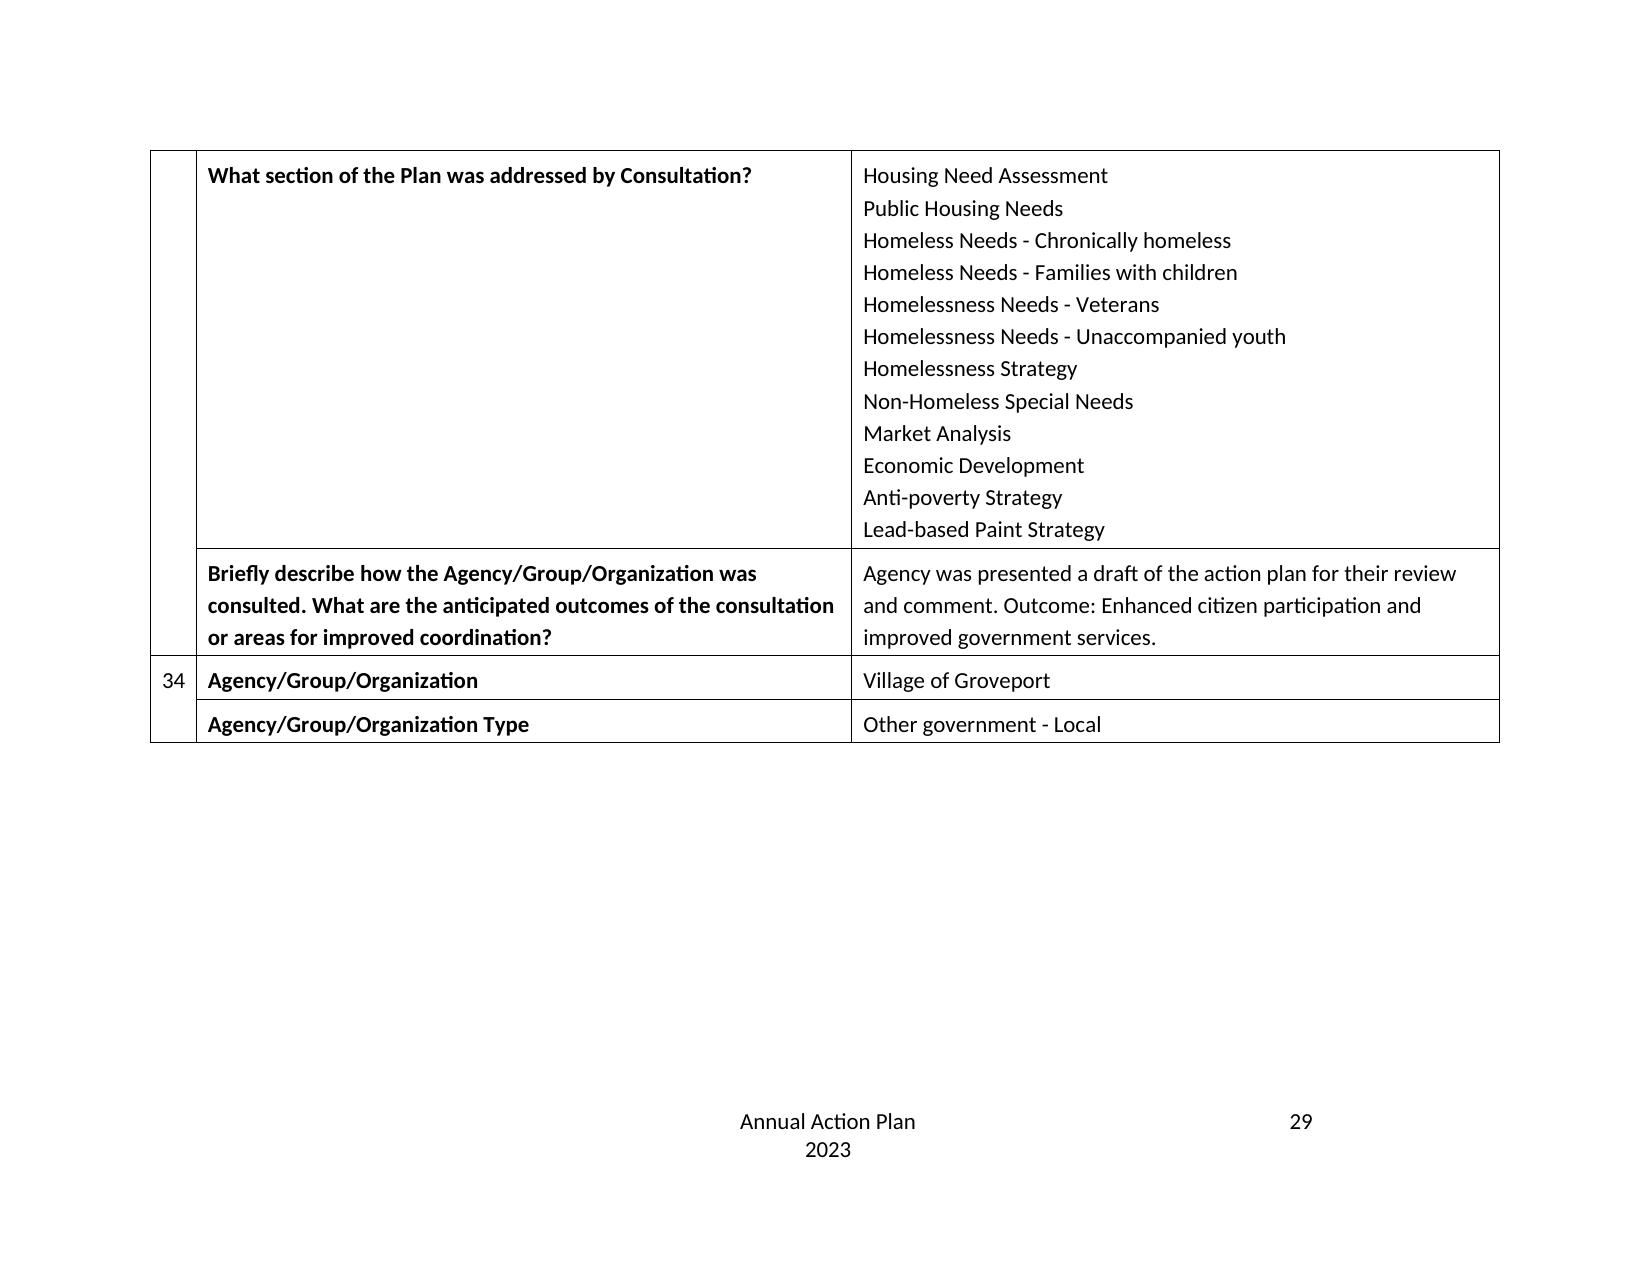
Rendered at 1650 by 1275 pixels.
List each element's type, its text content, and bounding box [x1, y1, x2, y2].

table_cell Village of Groveport [852, 656, 1499, 698]
table_cell 34 [151, 656, 196, 742]
table_cell Agency was presented a draft of the action plan for their review and comment. Outcome: Enhanced citizen participation and improved government services. [852, 549, 1499, 655]
table_cell Other government - Local [852, 700, 1499, 742]
table_cell Agency/Group/Organization [197, 656, 851, 698]
table_cell What section of the Plan was addressed by Consultation? [197, 151, 851, 547]
table_cell Agency/Group/Organization Type [197, 700, 851, 742]
table_cell Briefly describe how the Agency/Group/Organization was consulted. What are the anticipated outcomes of the consultation or areas for improved coordination? [197, 549, 851, 655]
table_cell Housing Need Assessment Public Housing Needs Homeless Needs - Chronically homeless Homeless Needs - Families with children Homelessness Needs - Veterans Homelessness Needs - Unaccompanied youth Homelessness Strategy Non-Homeless Special Needs Market Analysis Economic Development Anti-poverty Strategy Lead-based Paint Strategy [852, 151, 1499, 547]
